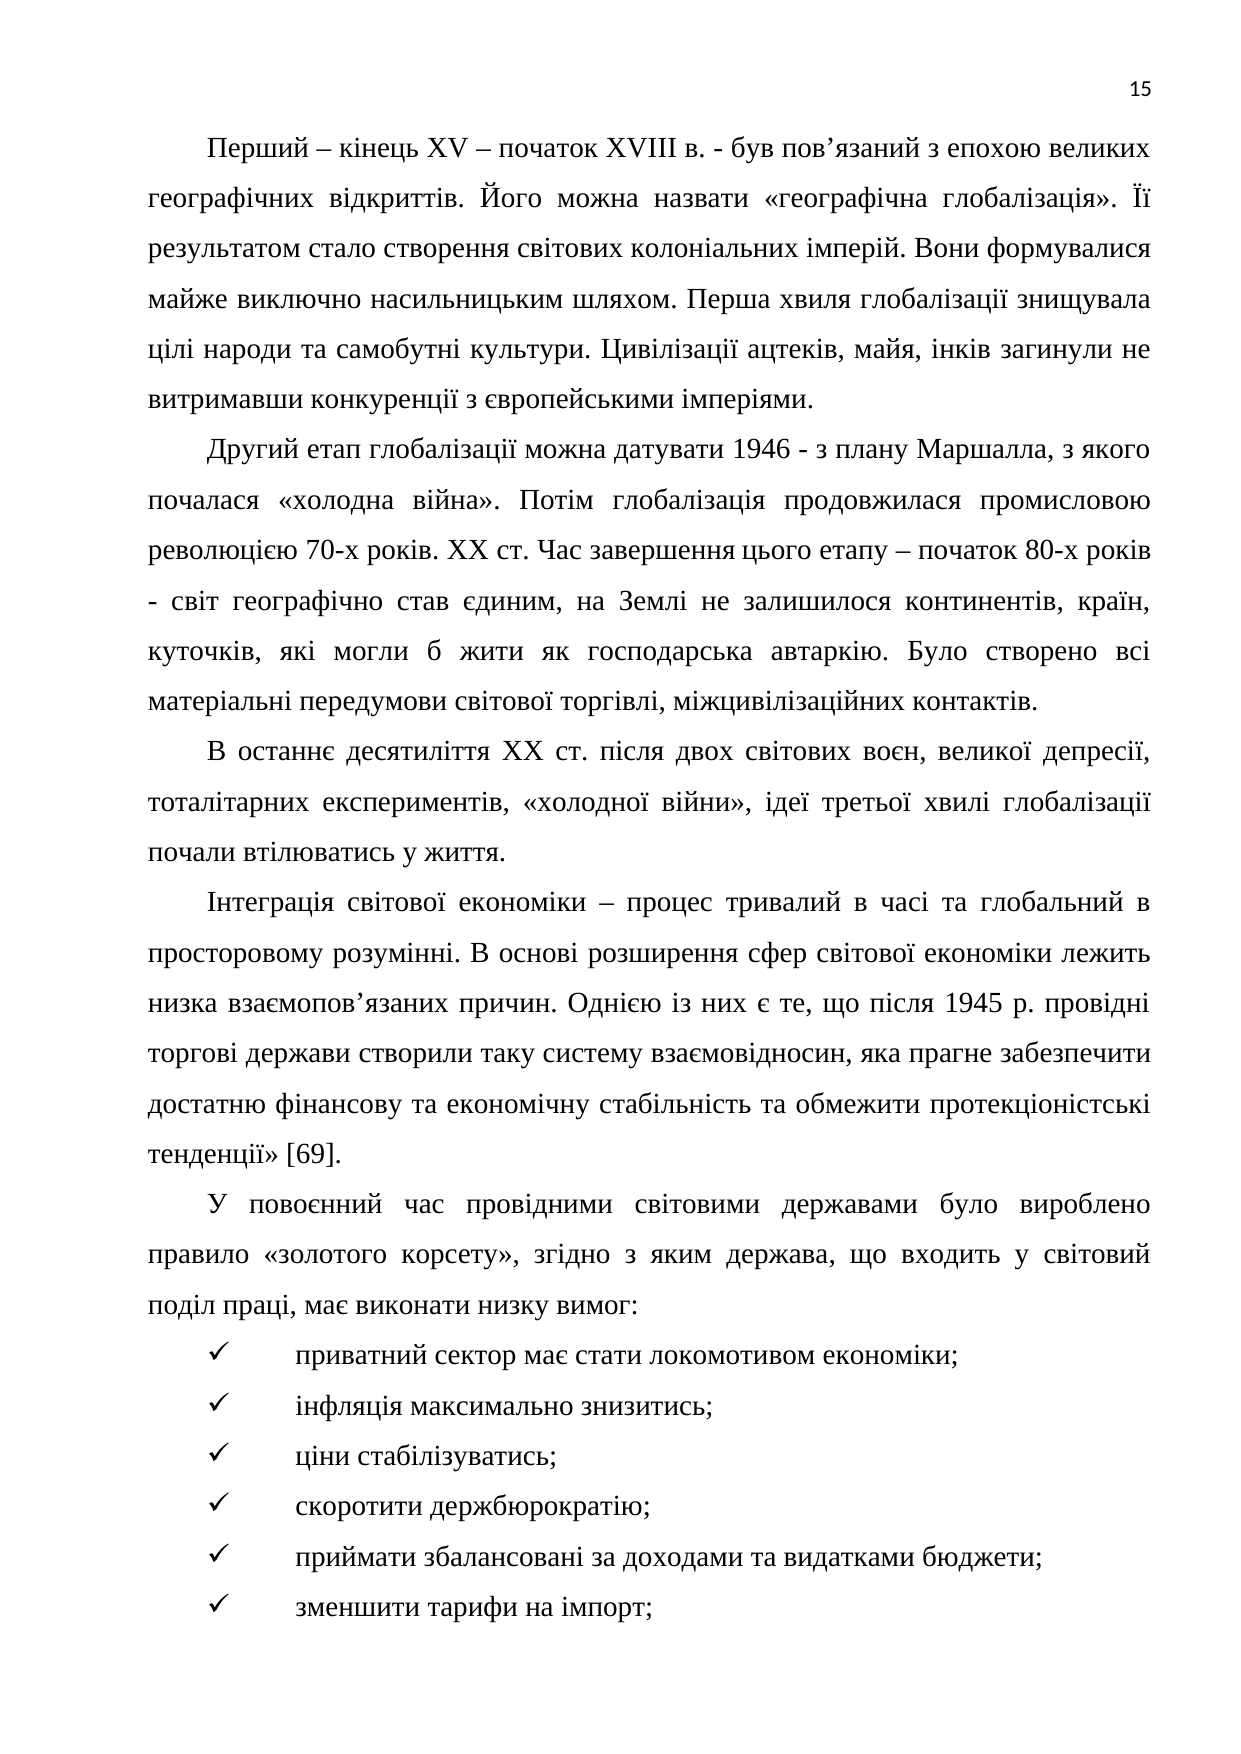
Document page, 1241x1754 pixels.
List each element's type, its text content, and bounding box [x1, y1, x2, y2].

list приймати збалансовані за доходами та видатками бюджети; [148, 1539, 1152, 1573]
list інфляція максимально знизитись; [148, 1388, 1152, 1421]
list приватний сектор має стати локомотивом економіки; [148, 1337, 1152, 1371]
list скоротити держбюрократію; [148, 1488, 1152, 1522]
text У повоєнний час провідними світовими державами було вироблено правило «золотого корсету», згідно з яким держава, що входить у світовий поділ праці, має виконати низку вимог: [148, 1186, 1152, 1321]
text Інтеграція світової економіки – процес тривалий в часі та глобальний в просторовому розумінні. В основі розширення сфер світової економіки лежить низка взаємопов’язаних причин. Однією із них є те, що після 1945 р. провідні торгові держави створили таку систему взаємовідносин, яка прагне забезпечити достатню фінансову та економічну стабільність та обмежити протекціоністські тенденції» [69]. [148, 884, 1152, 1169]
list зменшити тарифи на імпорт; [148, 1589, 1152, 1623]
text Перший – кінець XV – початок XVIІІ в. - був пов’язаний з епохою великих географічних відкриттів. Його можна назвати «географічна глобалізація». Її результатом стало створення світових колоніальних імперій. Вони формувалися майже виключно насильницьким шляхом. Перша хвиля глобалізації знищувала цілі народи та самобутні культури. Цивілізації ацтеків, майя, інків загинули не витримавши конкуренції з європейськими імперіями. [148, 130, 1152, 415]
list ціни стабілізуватись; [148, 1438, 1152, 1472]
text Другий етап глобалізації можна датувати 1946 - з плану Маршалла, з якого почалася «холодна війна». Потім глобалізація продовжилася промисловою революцією 70-х років. XX ст. Час завершення цього етапу – початок 80-х років - світ географічно став єдиним, на Землі не залишилося континентів, країн, куточків, які могли б жити як господарська автаркію. Було створено всі матеріальні передумови світової торгівлі, міжцивілізаційних контактів. [148, 432, 1152, 717]
text В останнє десятиліття XX ст. після двох світових воєн, великої депресії, тоталітарних експериментів, «холодної війни», ідеї третьої хвилі глобалізації почали втілюватись у життя. [148, 733, 1152, 868]
